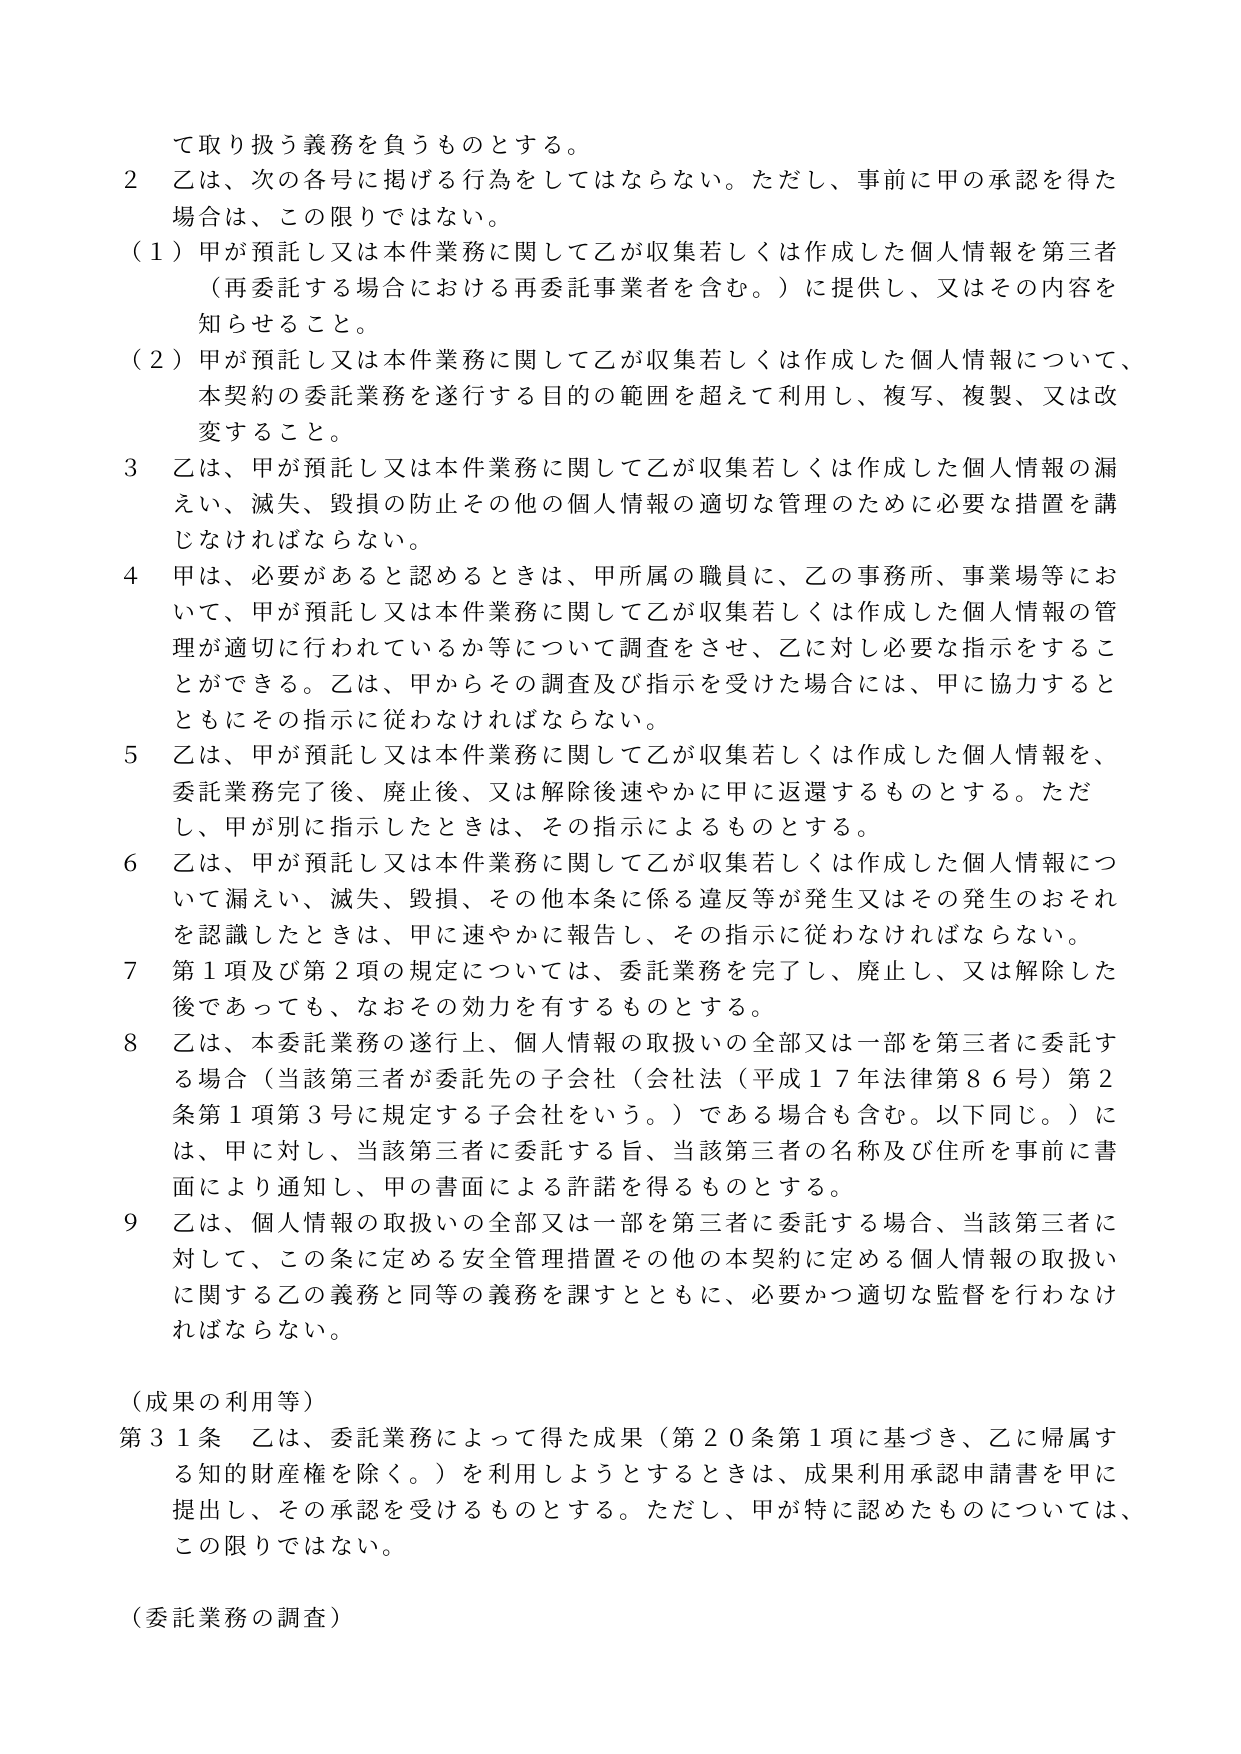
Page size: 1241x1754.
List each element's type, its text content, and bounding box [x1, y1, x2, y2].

text 第３１条 乙は、委託業務によって得た成果（第２０条第１項に基づき、乙に帰属する知的財産権を除く。）を利用しようとするときは、成果利用承認申請書を甲に提出し、その承認を受けるものとする。ただし、甲が特に認めたものについては、この限りではない。 [119, 1419, 1121, 1563]
text ８ 乙は、本委託業務の遂行上、個人情報の取扱いの全部又は一部を第三者に委託する場合（当該第三者が委託先の子会社（会社法（平成１７年法律第８６号）第２条第１項第３号に規定する子会社をいう。）である場合も含む。以下同じ。）には、甲に対し、当該第三者に委託する旨、当該第三者の名称及び住所を事前に書面により通知し、甲の書面による許諾を得るものとする。 [119, 1024, 1121, 1203]
text （委託業務の調査） [119, 1599, 1121, 1634]
text ４ 甲は、必要があると認めるときは、甲所属の職員に、乙の事務所、事業場等において、甲が預託し又は本件業務に関して乙が収集若しくは作成した個人情報の管理が適切に行われているか等について調査をさせ、乙に対し必要な指示をすることができる。乙は、甲からその調査及び指示を受けた場合には、甲に協力するとともにその指示に従わなければならない。 [119, 556, 1121, 736]
text ３ 乙は、甲が預託し又は本件業務に関して乙が収集若しくは作成した個人情報の漏えい、滅失、毀損の防止その他の個人情報の適切な管理のために必要な措置を講じなければならない。 [119, 449, 1121, 556]
text （２）甲が預託し又は本件業務に関して乙が収集若しくは作成した個人情報について、本契約の委託業務を遂行する目的の範囲を超えて利用し、複写、複製、又は改変すること。 [119, 341, 1121, 449]
text ６ 乙は、甲が預託し又は本件業務に関して乙が収集若しくは作成した個人情報について漏えい、滅失、毀損、その他本条に係る違反等が発生又はその発生のおそれを認識したときは、甲に速やかに報告し、その指示に従わなければならない。 [119, 844, 1121, 952]
text ２ 乙は、次の各号に掲げる行為をしてはならない。ただし、事前に甲の承認を得た場合は、この限りではない。 [119, 161, 1121, 233]
text （１）甲が預託し又は本件業務に関して乙が収集若しくは作成した個人情報を第三者（再委託する場合における再委託事業者を含む。）に提供し、又はその内容を知らせること。 [119, 233, 1121, 341]
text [119, 125, 1121, 161]
text ７ 第１項及び第２項の規定については、委託業務を完了し、廃止し、又は解除した後であっても、なおその効力を有するものとする。 [119, 952, 1121, 1024]
text （成果の利用等） [119, 1383, 1121, 1419]
text ９ 乙は、個人情報の取扱いの全部又は一部を第三者に委託する場合、当該第三者に対して、この条に定める安全管理措置その他の本契約に定める個人情報の取扱いに関する乙の義務と同等の義務を課すとともに、必要かつ適切な監督を行わなければならない。 [119, 1203, 1121, 1347]
text ５ 乙は、甲が預託し又は本件業務に関して乙が収集若しくは作成した個人情報を、委託業務完了後、廃止後、又は解除後速やかに甲に返還するものとする。ただ [119, 736, 1121, 808]
text し、甲が別に指示したときは、その指示によるものとする。 [146, 808, 1121, 844]
